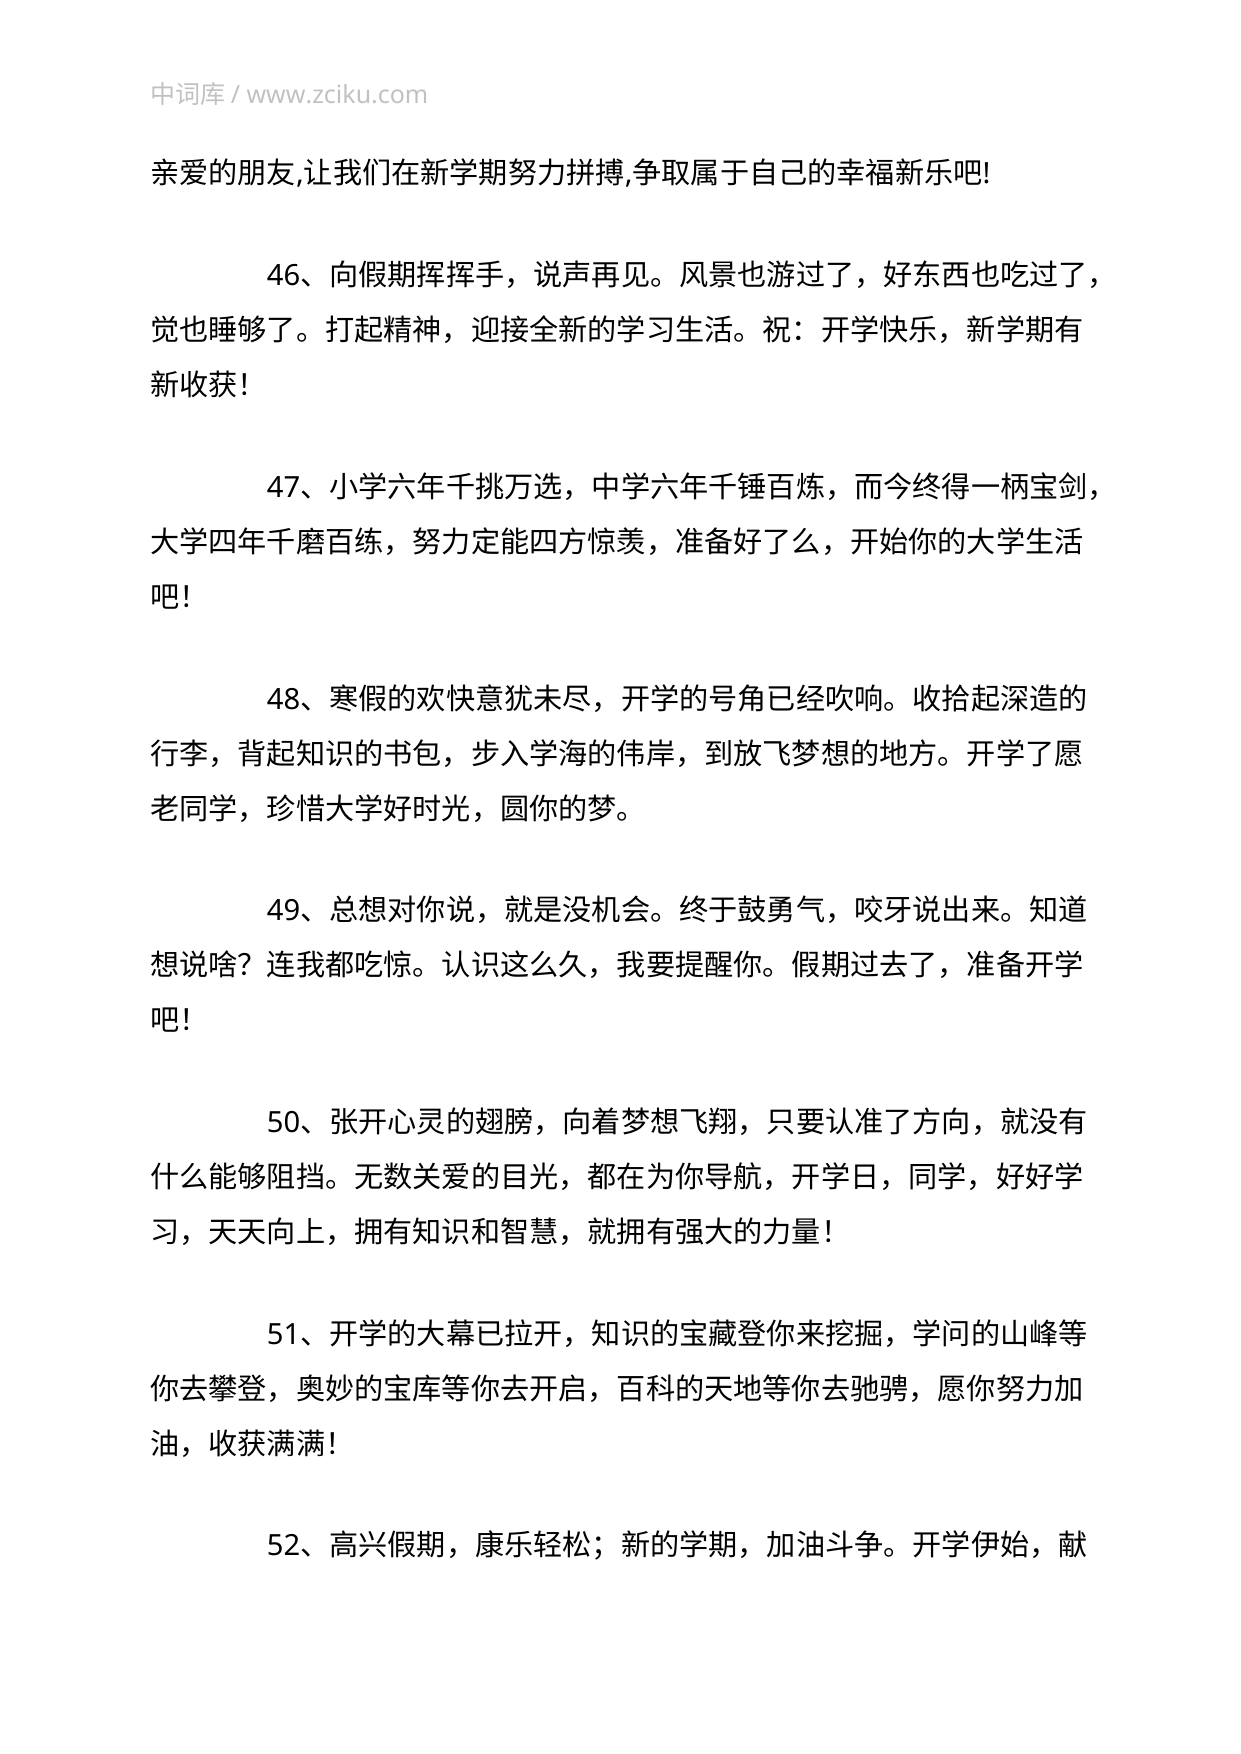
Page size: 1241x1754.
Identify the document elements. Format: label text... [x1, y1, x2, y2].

text 48、寒假的欢快意犹未尽，开学的号角已经吹响。收拾起深造的行李，背起知识的书包，步入学海的伟岸，到放飞梦想的地方。开学了愿老同学，珍惜大学好时光，圆你的梦。 [150, 675, 1090, 827]
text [150, 150, 1090, 192]
text 51、开学的大幕已拉开，知识的宝藏登你来挖掘，学问的山峰等你去攀登，奥妙的宝库等你去开启，百科的天地等你去驰骋，愿你努力加油，收获满满！ [150, 1310, 1090, 1462]
text 46、向假期挥挥手，说声再见。风景也游过了，好东西也吃过了，觉也睡够了。打起精神，迎接全新的学习生活。祝：开学快乐，新学期有新收获！ [150, 252, 1090, 404]
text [150, 1522, 1090, 1564]
text 47、小学六年千挑万选，中学六年千锤百炼，而今终得一柄宝剑，大学四年千磨百练，努力定能四方惊羡，准备好了么，开始你的大学生活吧！ [150, 464, 1090, 616]
text 49、总想对你说，就是没机会。终于鼓勇气，咬牙说出来。知道想说啥？连我都吃惊。认识这么久，我要提醒你。假期过去了，准备开学吧！ [150, 887, 1090, 1039]
text 50、张开心灵的翅膀，向着梦想飞翔，只要认准了方向，就没有什么能够阻挡。无数关爱的目光，都在为你导航，开学日，同学，好好学习，天天向上，拥有知识和智慧，就拥有强大的力量！ [150, 1099, 1090, 1251]
